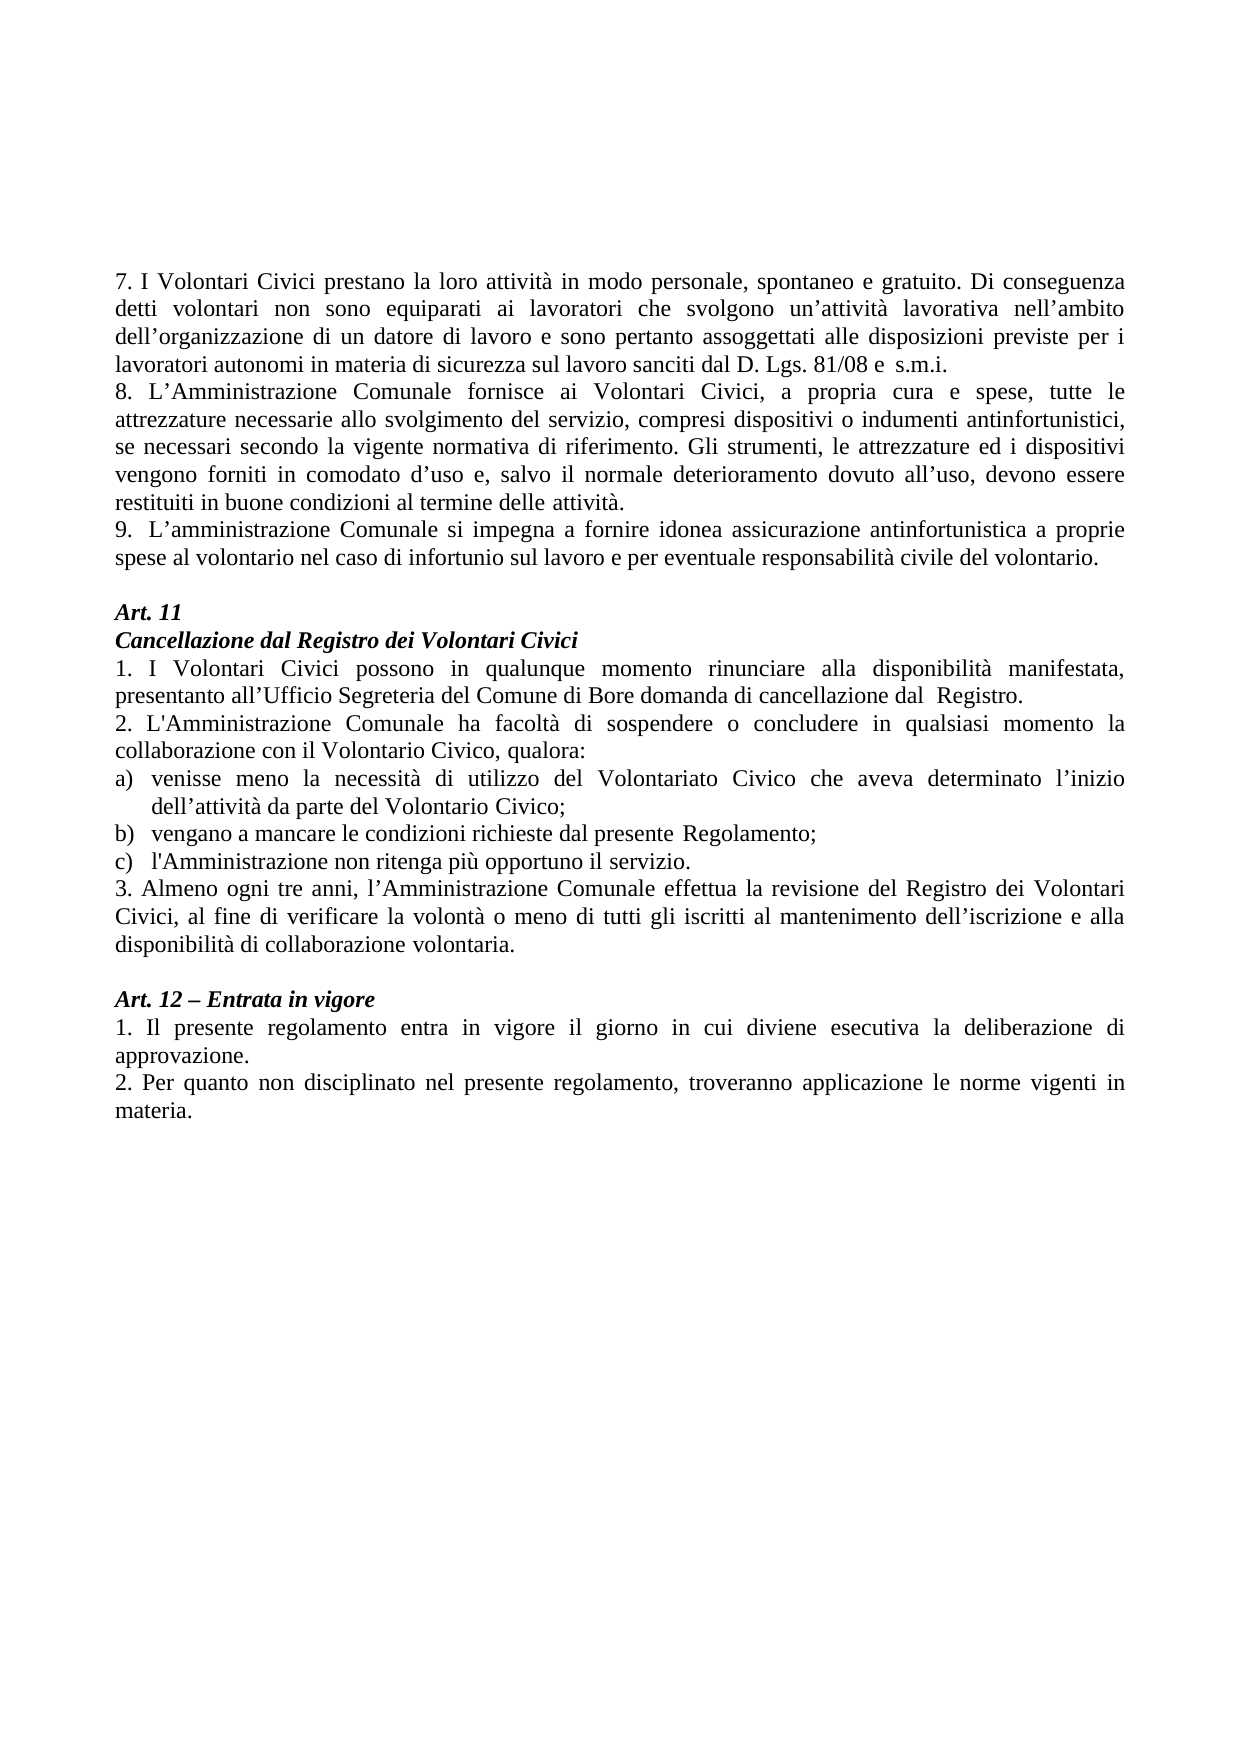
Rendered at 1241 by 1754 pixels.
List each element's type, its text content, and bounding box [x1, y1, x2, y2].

subtitle Art. 11 [115, 598, 1138, 626]
list Per quanto non disciplinato nel presente regolamento, troveranno applicazione le norme vigenti in materia. [115, 1068, 1127, 1123]
list l'Amministrazione non ritenga più opportuno il servizio. [114, 847, 1138, 874]
list L'Amministrazione Comunale ha facoltà di sospendere o concludere in qualsiasi momento la collaborazione con il Volontario Civico, qualora: [115, 709, 1127, 764]
list Almeno ogni tre anni, l’Amministrazione Comunale effettua la revisione del Registro dei Volontari Civici, al fine di verificare la volontà o meno di tutti gli iscritti al mantenimento dell’iscrizione e alla disponibilità di collaborazione volontaria. [115, 874, 1127, 957]
list I Volontari Civici possono in qualunque momento rinunciare alla disponibilità manifestata, presentanto all’Ufficio Segreteria del Comune di Bore domanda di cancellazione dal Registro. [115, 654, 1127, 709]
list venisse meno la necessità di utilizzo del Volontariato Civico che aveva determinato l’inizio dell’attività da parte del Volontario Civico; [115, 764, 1127, 819]
subtitle Art. 12 – Entrata in vigore [115, 986, 1138, 1013]
list I Volontari Civici prestano la loro attività in modo personale, spontaneo e gratuito. Di conseguenza detti volontari non sono equiparati ai lavoratori che svolgono un’attività lavorativa nell’ambito dell’organizzazione di un datore di lavoro e sono pertanto assoggettati alle disposizioni previste per i lavoratori autonomi in materia di sicurezza sul lavoro sanciti dal D. Lgs. 81/08 e s.m.i. [115, 267, 1127, 377]
list L’Amministrazione Comunale fornisce ai Volontari Civici, a propria cura e spese, tutte le attrezzature necessarie allo svolgimento del servizio, compresi dispositivi o indumenti antinfortunistici, se necessari secondo la vigente normativa di riferimento. Gli strumenti, le attrezzature ed i dispositivi vengono forniti in comodato d’uso e, salvo il normale deterioramento dovuto all’uso, devono essere restituiti in buone condizioni al termine delle attività. [115, 377, 1127, 515]
text Cancellazione dal Registro dei Volontari Civici [115, 626, 1138, 654]
list vengano a mancare le condizioni richieste dal presente Regolamento; [114, 819, 1138, 847]
list L’amministrazione Comunale si impegna a fornire idonea assicurazione antinfortunistica a proprie spese al volontario nel caso di infortunio sul lavoro e per eventuale responsabilità civile del volontario. [115, 515, 1127, 570]
list Il presente regolamento entra in vigore il giorno in cui diviene esecutiva la deliberazione di approvazione. [115, 1013, 1127, 1068]
